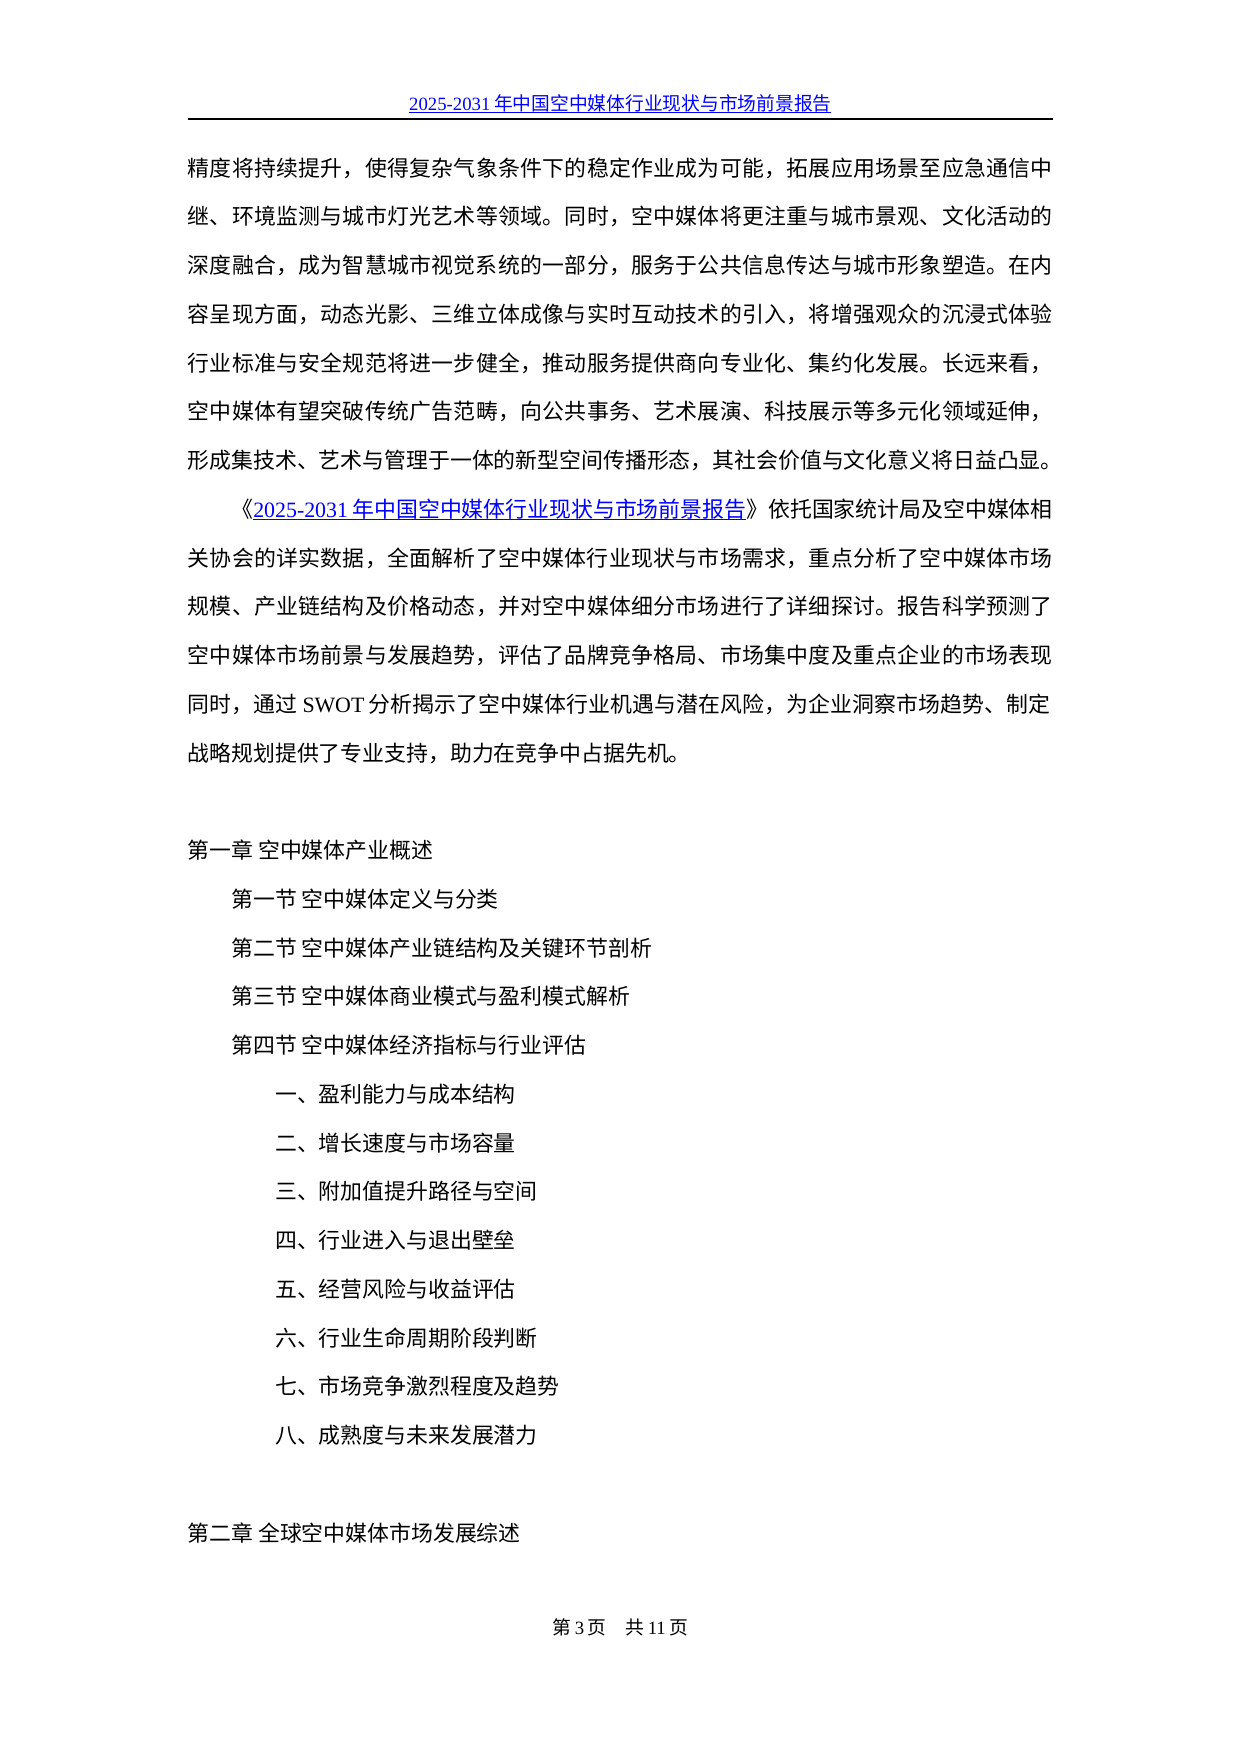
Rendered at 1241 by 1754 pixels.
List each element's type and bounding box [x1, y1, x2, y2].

text [187, 150, 1053, 1548]
